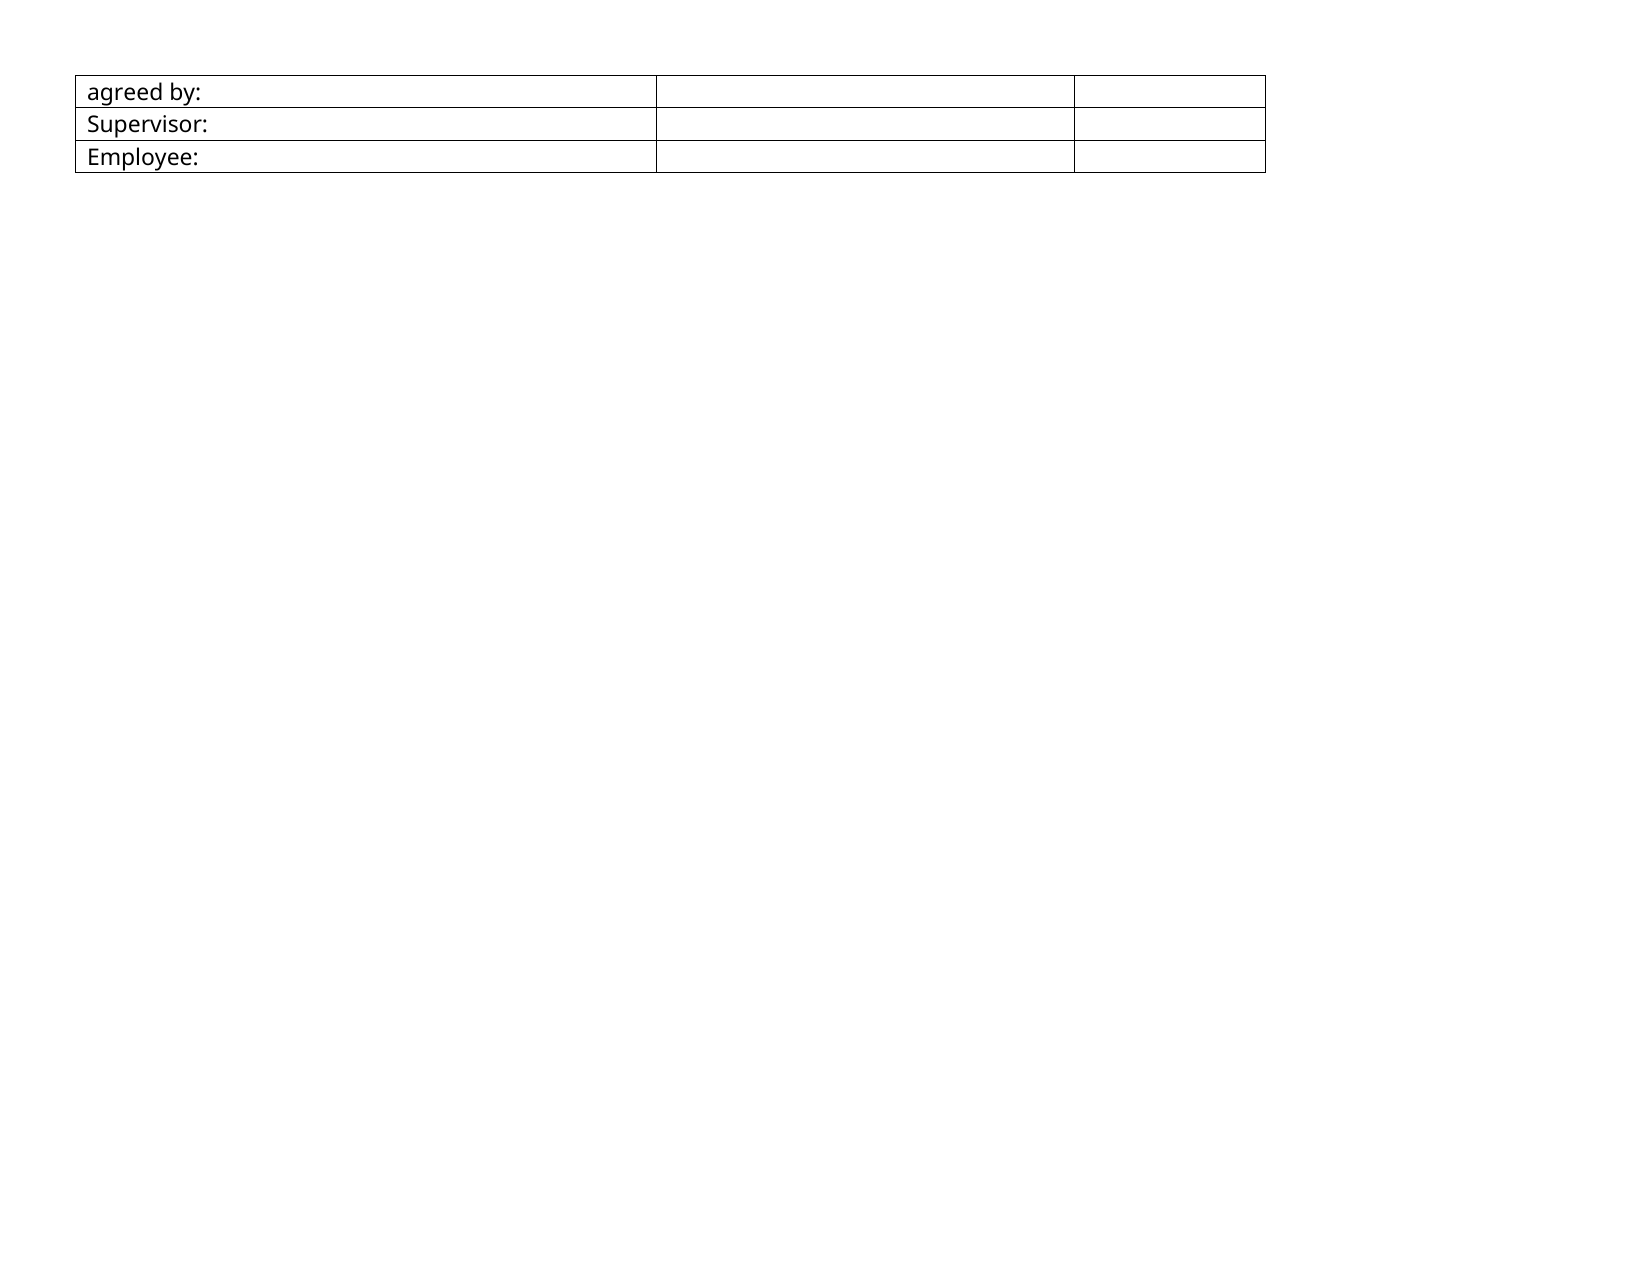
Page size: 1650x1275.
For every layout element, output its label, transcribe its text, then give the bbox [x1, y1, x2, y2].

table_cell [1075, 141, 1265, 172]
table_header Date [1075, 76, 1265, 107]
table_cell Employee: [76, 141, 656, 172]
table_cell [1075, 108, 1265, 139]
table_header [76, 76, 656, 107]
table_header Signed [657, 76, 1074, 107]
table_cell [657, 141, 1074, 172]
table_cell [657, 108, 1074, 139]
table_cell Supervisor: [76, 108, 656, 139]
